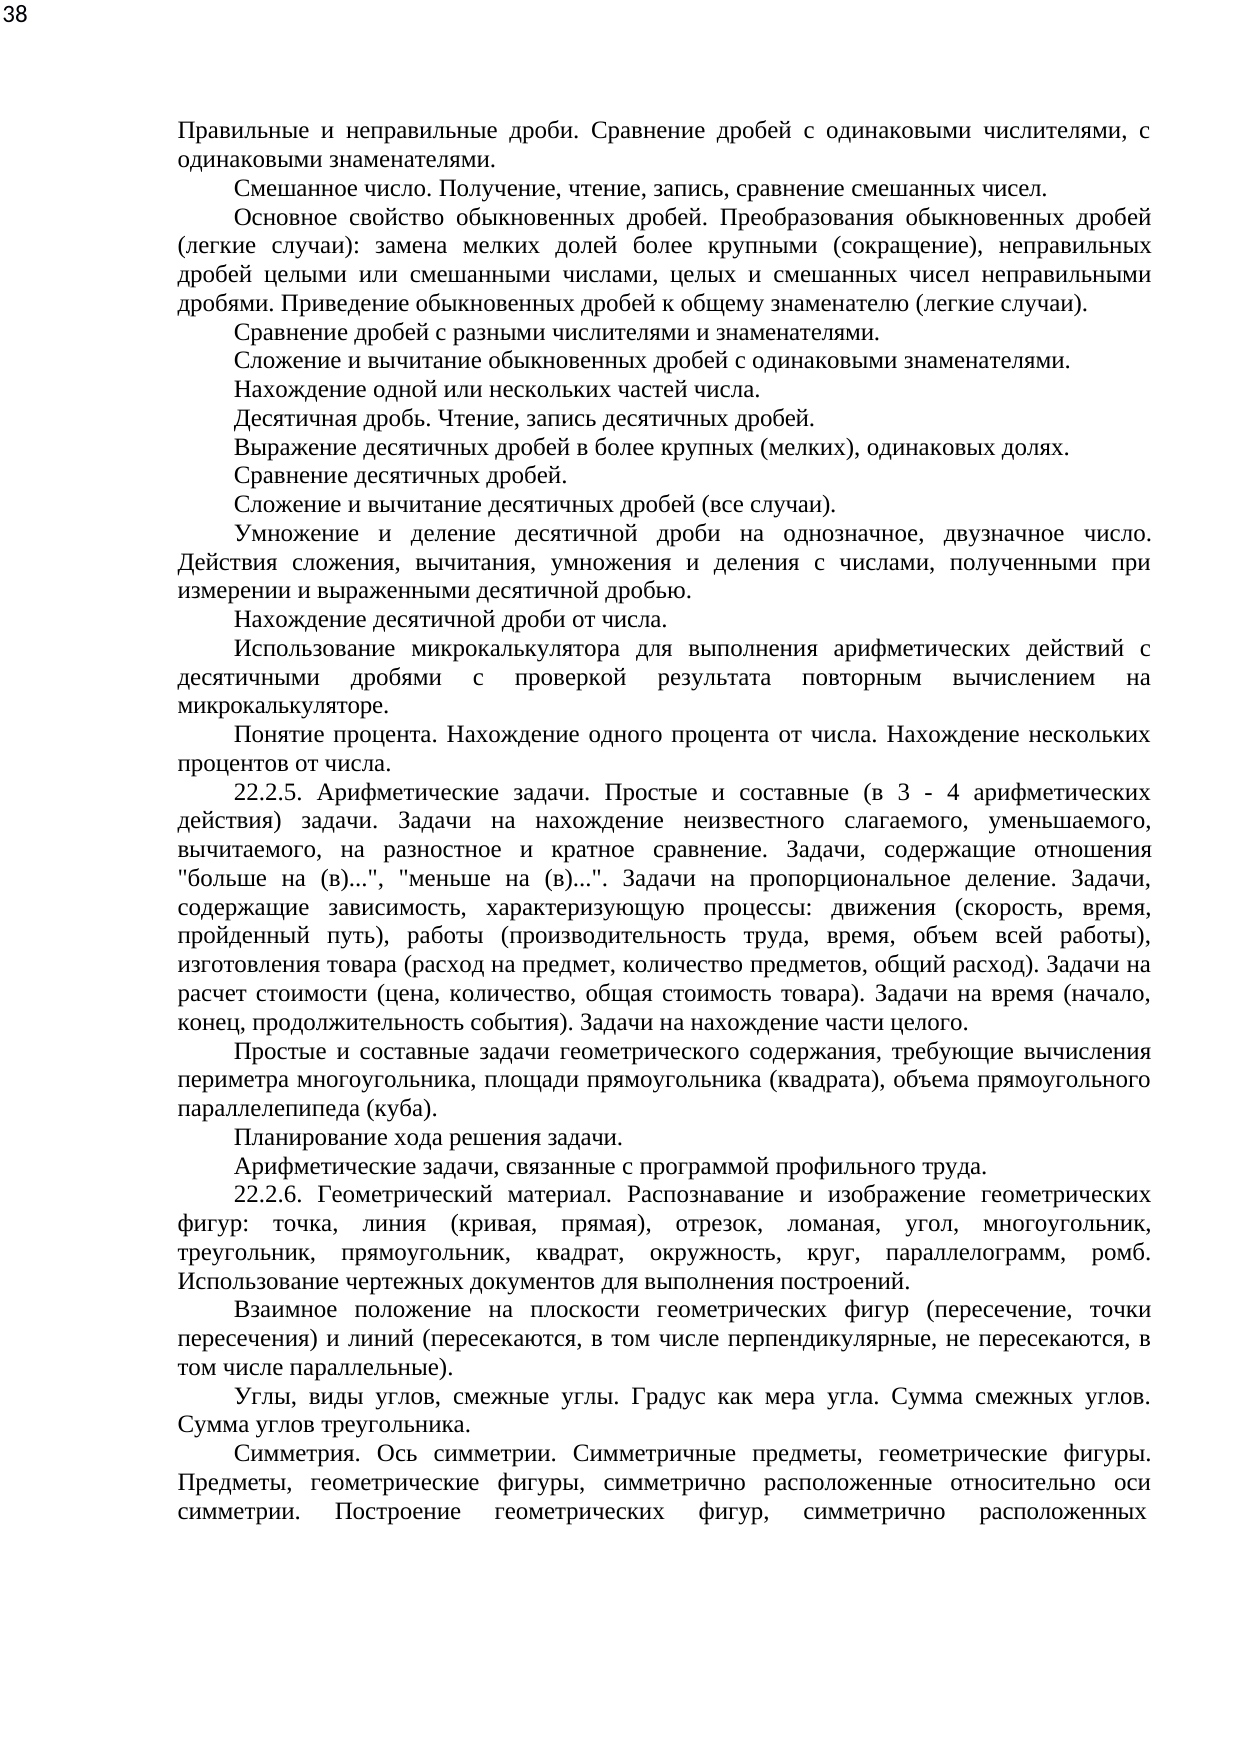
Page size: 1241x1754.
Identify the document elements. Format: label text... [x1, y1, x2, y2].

text Сложение и вычитание обыкновенных дробей с одинаковыми знаменателями. Нахождение одной или нескольких частей числа. [233, 346, 1152, 403]
text Сложение и вычитание десятичных дробей (все случаи). [233, 489, 1226, 518]
text Углы, виды углов, смежные углы. Градус как мера угла. Сумма смежных углов. Сумма углов треугольника. [177, 1381, 1151, 1438]
text Арифметические задачи, связанные с программой профильного труда. [233, 1151, 1226, 1179]
text Основное свойство обыкновенных дробей. Преобразования обыкновенных дробей (легкие случаи): замена мелких долей более крупными (сокращение), неправильных дробей целыми или смешанными числами, целых и смешанных чисел неправильными дробями. Приведение обыкновенных дробей к общему знаменателю (легкие случаи). [177, 202, 1152, 317]
text Взаимное положение на плоскости геометрических фигур (пересечение, точки пересечения) и линий (пересекаются, в том числе перпендикулярные, не пересекаются, в том числе параллельные). [177, 1294, 1152, 1381]
text Правильные и неправильные дроби. Сравнение дробей с одинаковыми числителями, с одинаковыми знаменателями. [177, 115, 1151, 173]
text Нахождение десятичной дроби от числа. [233, 604, 1226, 633]
text Выражение десятичных дробей в более крупных (мелких), одинаковых долях. Сравнение десятичных дробей. [233, 432, 1152, 489]
text Понятие процента. Нахождение одного процента от числа. Нахождение нескольких процентов от числа. [177, 719, 1151, 777]
text Планирование хода решения задачи. [233, 1122, 1226, 1151]
text Сравнение дробей с разными числителями и знаменателями. [233, 317, 1226, 346]
text Смешанное число. Получение, чтение, запись, сравнение смешанных чисел. [233, 173, 1226, 202]
text Десятичная дробь. Чтение, запись десятичных дробей. [233, 403, 1226, 432]
text Симметрия. Ось симметрии. Симметричные предметы, геометрические фигуры. Предметы, геометрические фигуры, симметрично расположенные относительно оси симметрии. Построение геометрических фигур, симметрично расположенных [177, 1438, 1152, 1524]
list Геометрический материал. Распознавание и изображение геометрических фигур: точка, линия (кривая, прямая), отрезок, ломаная, угол, многоугольник, треугольник, прямоугольник, квадрат, окружность, круг, параллелограмм, ромб. Использование чертежных документов для выполнения построений. [177, 1179, 1152, 1294]
text Простые и составные задачи геометрического содержания, требующие вычисления периметра многоугольника, площади прямоугольника (квадрата), объема прямоугольного параллелепипеда (куба). [177, 1036, 1152, 1122]
text Умножение и деление десятичной дроби на однозначное, двузначное число. Действия сложения, вычитания, умножения и деления с числами, полученными при измерении и выраженными десятичной дробью. [177, 518, 1152, 604]
list Арифметические задачи. Простые и составные (в 3 - 4 арифметических действия) задачи. Задачи на нахождение неизвестного слагаемого, уменьшаемого, вычитаемого, на разностное и кратное сравнение. Задачи, содержащие отношения "больше на (в)...", "меньше на (в)...". Задачи на пропорциональное деление. Задачи, содержащие зависимость, характеризующую процессы: движения (скорость, время, пройденный путь), работы (производительность труда, время, объем всей работы), изготовления товара (расход на предмет, количество предметов, общий расход). Задачи на расчет стоимости (цена, количество, общая стоимость товара). Задачи на время (начало, конец, продолжительность события). Задачи на нахождение части целого. [177, 777, 1152, 1036]
text Использование микрокалькулятора для выполнения арифметических действий с десятичными дробями с проверкой результата повторным вычислением на микрокалькуляторе. [177, 633, 1152, 719]
